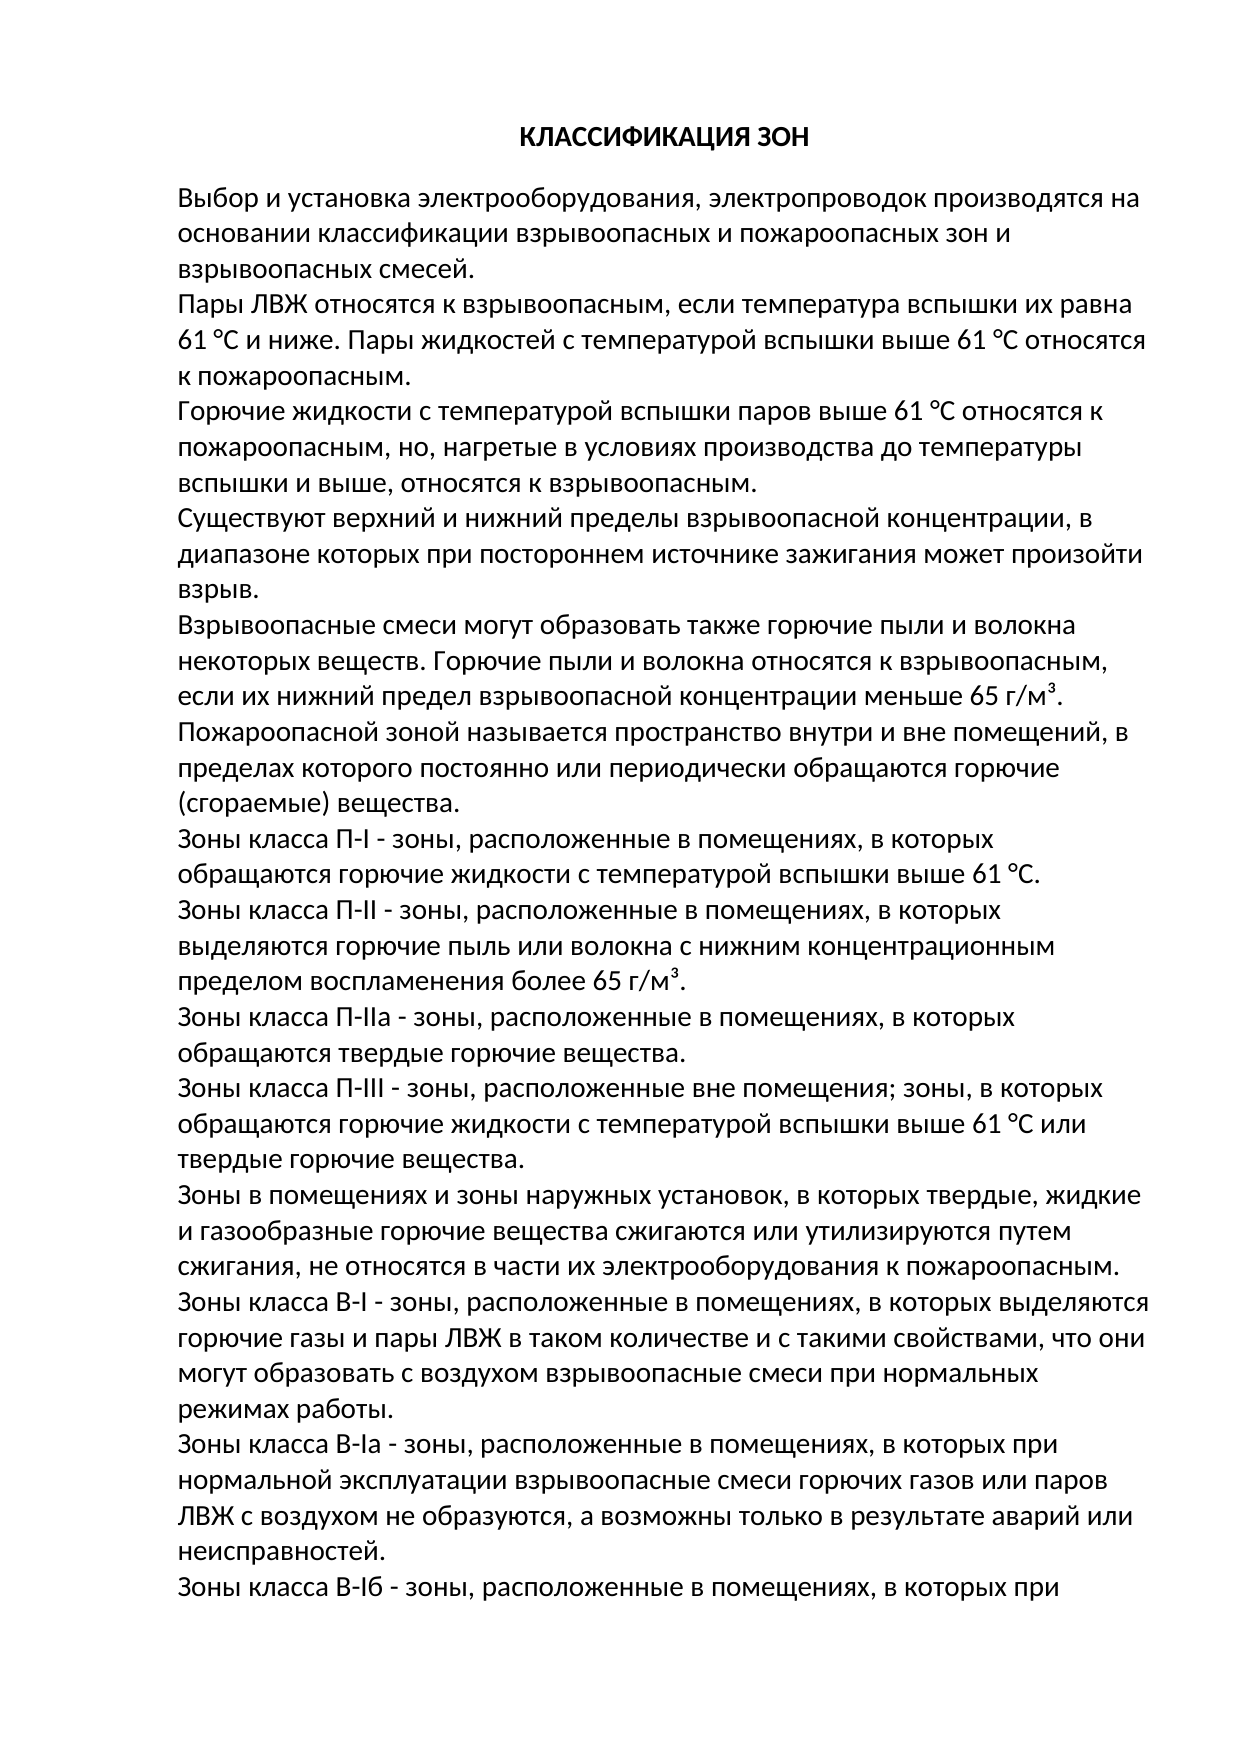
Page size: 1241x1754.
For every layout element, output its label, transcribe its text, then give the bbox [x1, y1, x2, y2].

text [177, 179, 1152, 1604]
text КЛАССИФИКАЦИЯ ЗОН [177, 118, 1152, 154]
